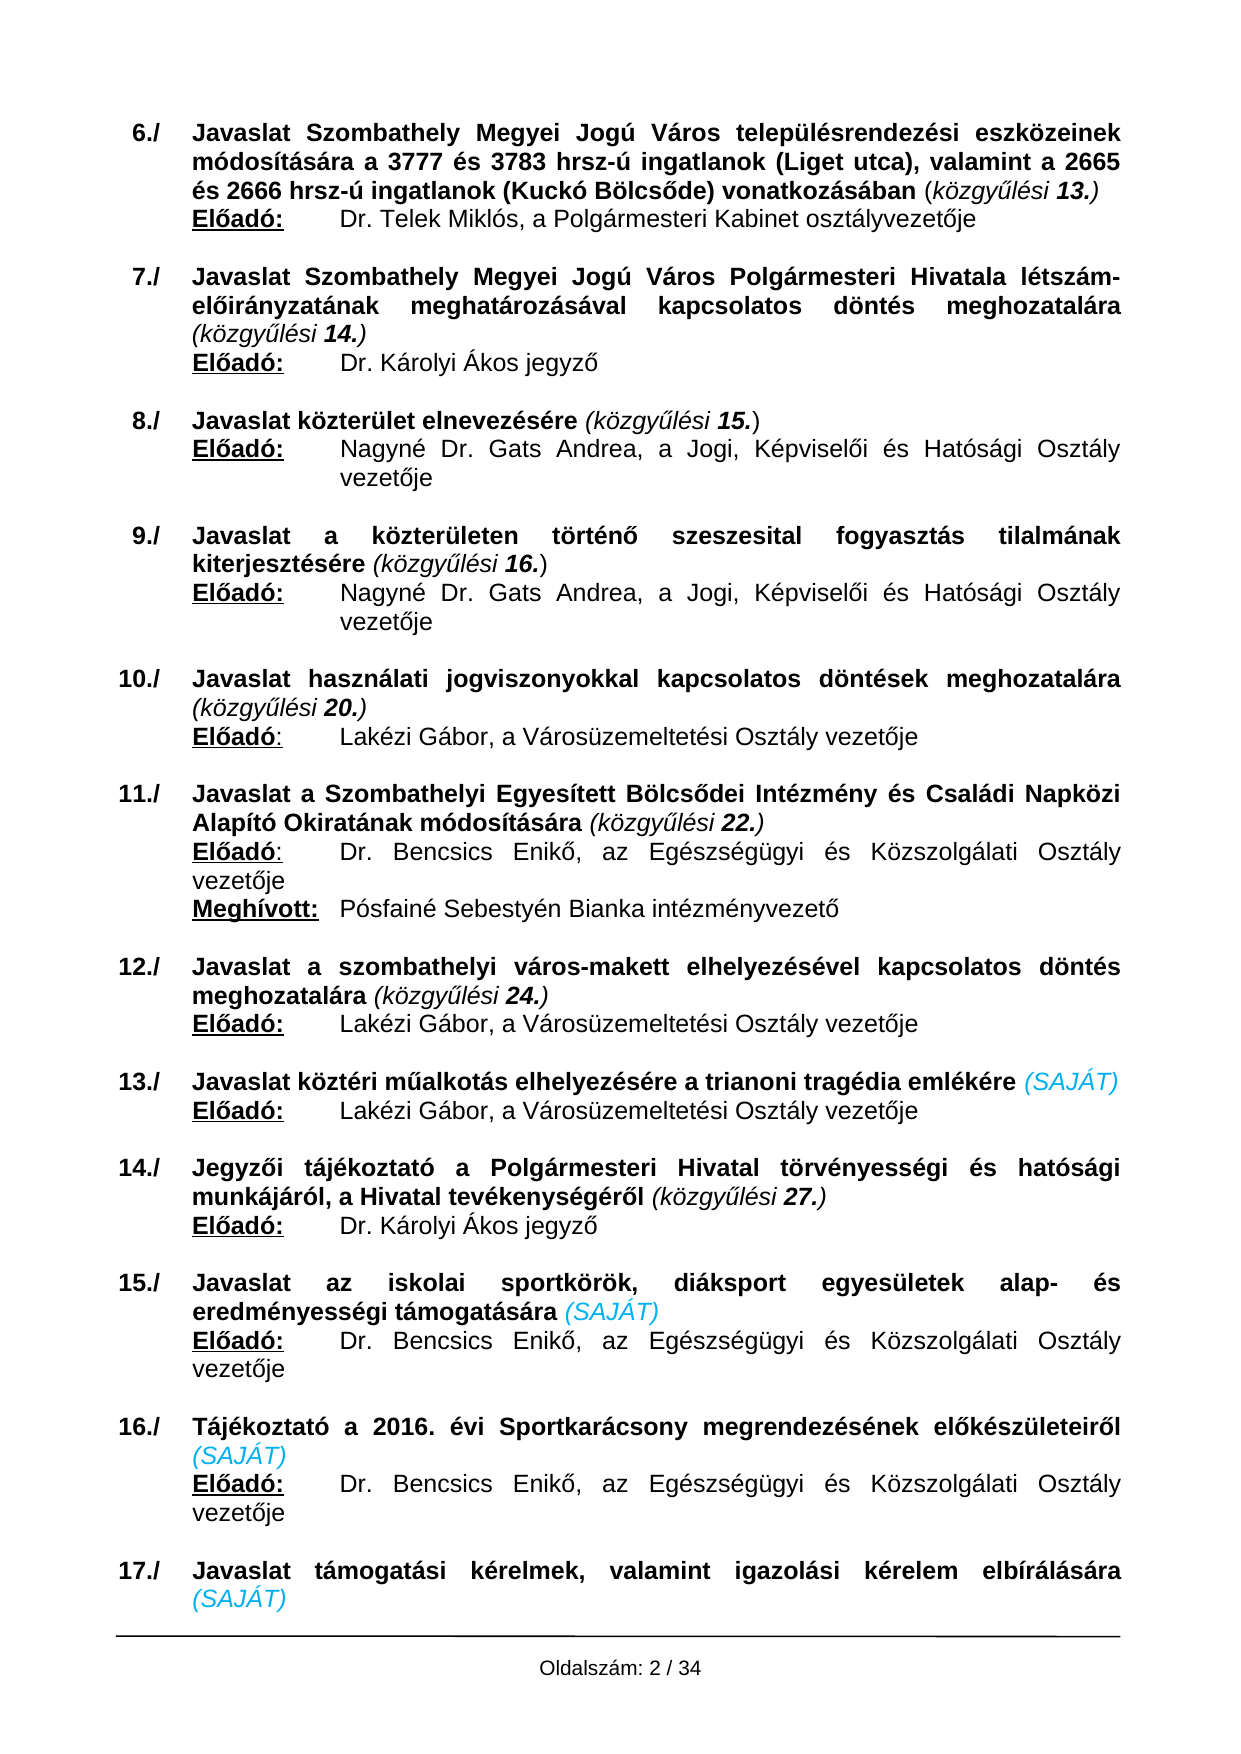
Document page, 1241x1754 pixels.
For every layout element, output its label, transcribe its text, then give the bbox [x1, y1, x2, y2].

text 15./ Javaslat az iskolai sportkörök, diáksport egyesületek alap- és eredményességi támogatására (SAJÁT) [118, 1268, 1122, 1326]
text 14./ Jegyzői tájékoztató a Polgármesteri Hivatal törvényességi és hatósági munkájáról, a Hivatal tevékenységéről (közgyűlési 27.) [118, 1153, 1122, 1211]
text Előadó: Lakézi Gábor, a Városüzemeltetési Osztály vezetője [118, 722, 1122, 751]
text 7./ Javaslat Szombathely Megyei Jogú Város Polgármesteri Hivatala létszám-előirányzatának meghatározásával kapcsolatos döntés meghozatalára (közgyűlési 14.) [118, 262, 1122, 348]
text Előadó: Dr. Bencsics Enikő, az Egészségügyi és Közszolgálati Osztály vezetője [118, 837, 1122, 894]
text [118, 1469, 1122, 1527]
text Előadó: Dr. Károlyi Ákos jegyző [192, 348, 1122, 377]
text Előadó: Dr. Telek Miklós, a Polgármesteri Kabinet osztályvezetője [192, 204, 1122, 233]
text Előadó: Nagyné Dr. Gats Andrea, a Jogi, Képviselői és Hatósági Osztály vezetője [192, 434, 1122, 492]
text Előadó: Lakézi Gábor, a Városüzemeltetési Osztály vezetője [118, 1009, 1122, 1038]
text 11./ Javaslat a Szombathelyi Egyesített Bölcsődei Intézmény és Családi Napközi Alapító Okiratának módosítására (közgyűlési 22.) [118, 779, 1122, 837]
text 13./ Javaslat köztéri műalkotás elhelyezésére a trianoni tragédia emlékére (SAJÁT) [118, 1067, 1122, 1096]
text Előadó: Dr. Károlyi Ákos jegyző [118, 1211, 1122, 1239]
text Előadó: Dr. Bencsics Enikő, az Egészségügyi és Közszolgálati Osztály vezetője [118, 1326, 1122, 1383]
text 12./ Javaslat a szombathelyi város-makett elhelyezésével kapcsolatos döntés meghozatalára (közgyűlési 24.) [118, 952, 1122, 1009]
text Előadó: Lakézi Gábor, a Városüzemeltetési Osztály vezetője [118, 1096, 1122, 1124]
text 9./ Javaslat a közterületen történő szeszesital fogyasztás tilalmának kiterjesztésére (közgyűlési 16.) [118, 521, 1122, 578]
text Meghívott: Pósfainé Sebestyén Bianka intézményvezető [118, 894, 1122, 923]
text 8./ Javaslat közterület elnevezésére (közgyűlési 15.) [118, 406, 1122, 434]
text 16./ Tájékoztató a 2016. évi Sportkarácsony megrendezésének előkészületeiről (SAJÁT) [118, 1412, 1122, 1469]
text 10./ Javaslat használati jogviszonyokkal kapcsolatos döntések meghozatalára (közgyűlési 20.) [118, 664, 1122, 722]
text 17./ Javaslat támogatási kérelmek, valamint igazolási kérelem elbírálására (SAJÁT) [118, 1556, 1122, 1613]
text Előadó: Nagyné Dr. Gats Andrea, a Jogi, Képviselői és Hatósági Osztály vezetője [192, 578, 1122, 636]
text 6./ Javaslat Szombathely Megyei Jogú Város településrendezési eszközeinek módosítására a 3777 és 3783 hrsz-ú ingatlanok (Liget utca), valamint a 2665 és 2666 hrsz-ú ingatlanok (Kuckó Bölcsőde) vonatkozásában (közgyűlési 13.) [118, 118, 1122, 204]
